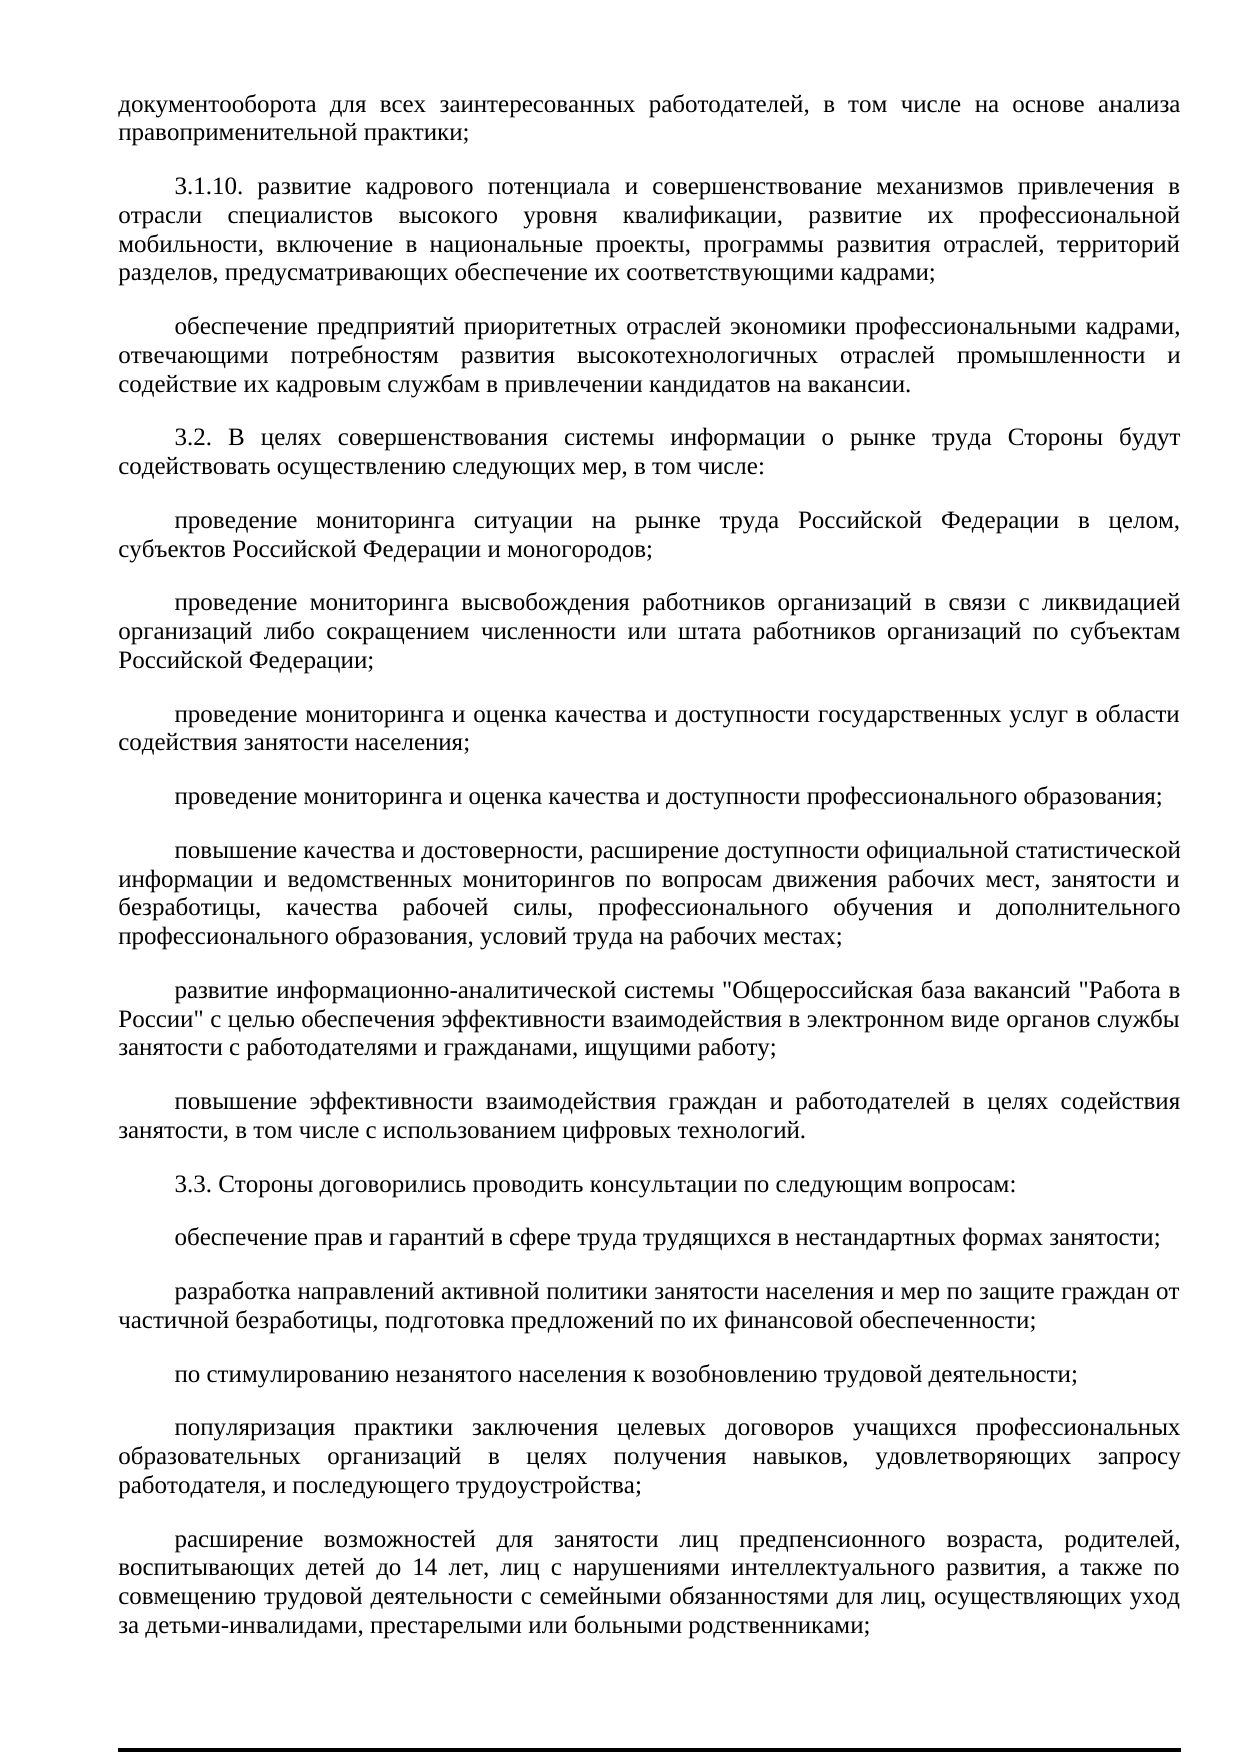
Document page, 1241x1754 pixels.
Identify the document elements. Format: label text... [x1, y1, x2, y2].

text повышение эффективности взаимодействия граждан и работодателей в целях содействия занятости, в том числе с использованием цифровых технологий. [118, 1086, 1181, 1144]
text разработка направлений активной политики занятости населения и мер по защите граждан от частичной безработицы, подготовка предложений по их финансовой обеспеченности; [118, 1276, 1181, 1334]
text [118, 89, 1181, 146]
text обеспечение прав и гарантий в сфере труда трудящихся в нестандартных формах занятости; [118, 1222, 1181, 1251]
text повышение качества и достоверности, расширение доступности официальной статистической информации и ведомственных мониторингов по вопросам движения рабочих мест, занятости и безработицы, качества рабочей силы, профессионального обучения и дополнительного профессионального образования, условий труда на рабочих местах; [118, 835, 1181, 950]
text проведение мониторинга ситуации на рынке труда Российской Федерации в целом, субъектов Российской Федерации и моногородов; [118, 505, 1181, 562]
text расширение возможностей для занятости лиц предпенсионного возраста, родителей, воспитывающих детей до 14 лет, лиц с нарушениями интеллектуального развития, а также по совмещению трудовой деятельности с семейными обязанностями для лиц, осуществляющих уход за детьми-инвалидами, престарелыми или больными родственниками; [118, 1524, 1181, 1639]
text 3.1.10. развитие кадрового потенциала и совершенствование механизмов привлечения в отрасли специалистов высокого уровня квалификации, развитие их профессиональной мобильности, включение в национальные проекты, программы развития отраслей, территорий разделов, предусматривающих обеспечение их соответствующими кадрами; [118, 171, 1181, 286]
text популяризация практики заключения целевых договоров учащихся профессиональных образовательных организаций в целях получения навыков, удовлетворяющих запросу работодателя, и последующего трудоустройства; [118, 1412, 1181, 1499]
text 3.3. Стороны договорились проводить консультации по следующим вопросам: [118, 1169, 1181, 1197]
text проведение мониторинга и оценка качества и доступности профессионального образования; [118, 781, 1181, 810]
text обеспечение предприятий приоритетных отраслей экономики профессиональными кадрами, отвечающими потребностям развития высокотехнологичных отраслей промышленности и содействие их кадровым службам в привлечении кандидатов на вакансии. [118, 311, 1181, 397]
text проведение мониторинга и оценка качества и доступности государственных услуг в области содействия занятости населения; [118, 699, 1181, 756]
text по стимулированию незанятого населения к возобновлению трудовой деятельности; [118, 1359, 1181, 1387]
text развитие информационно-аналитической системы "Общероссийская база вакансий "Работа в России" с целью обеспечения эффективности взаимодействия в электронном виде органов службы занятости с работодателями и гражданами, ищущими работу; [118, 975, 1181, 1061]
text 3.2. В целях совершенствования системы информации о рынке труда Стороны будут содействовать осуществлению следующих мер, в том числе: [118, 422, 1181, 480]
text проведение мониторинга высвобождения работников организаций в связи с ликвидацией организаций либо сокращением численности или штата работников организаций по субъектам Российской Федерации; [118, 587, 1181, 674]
